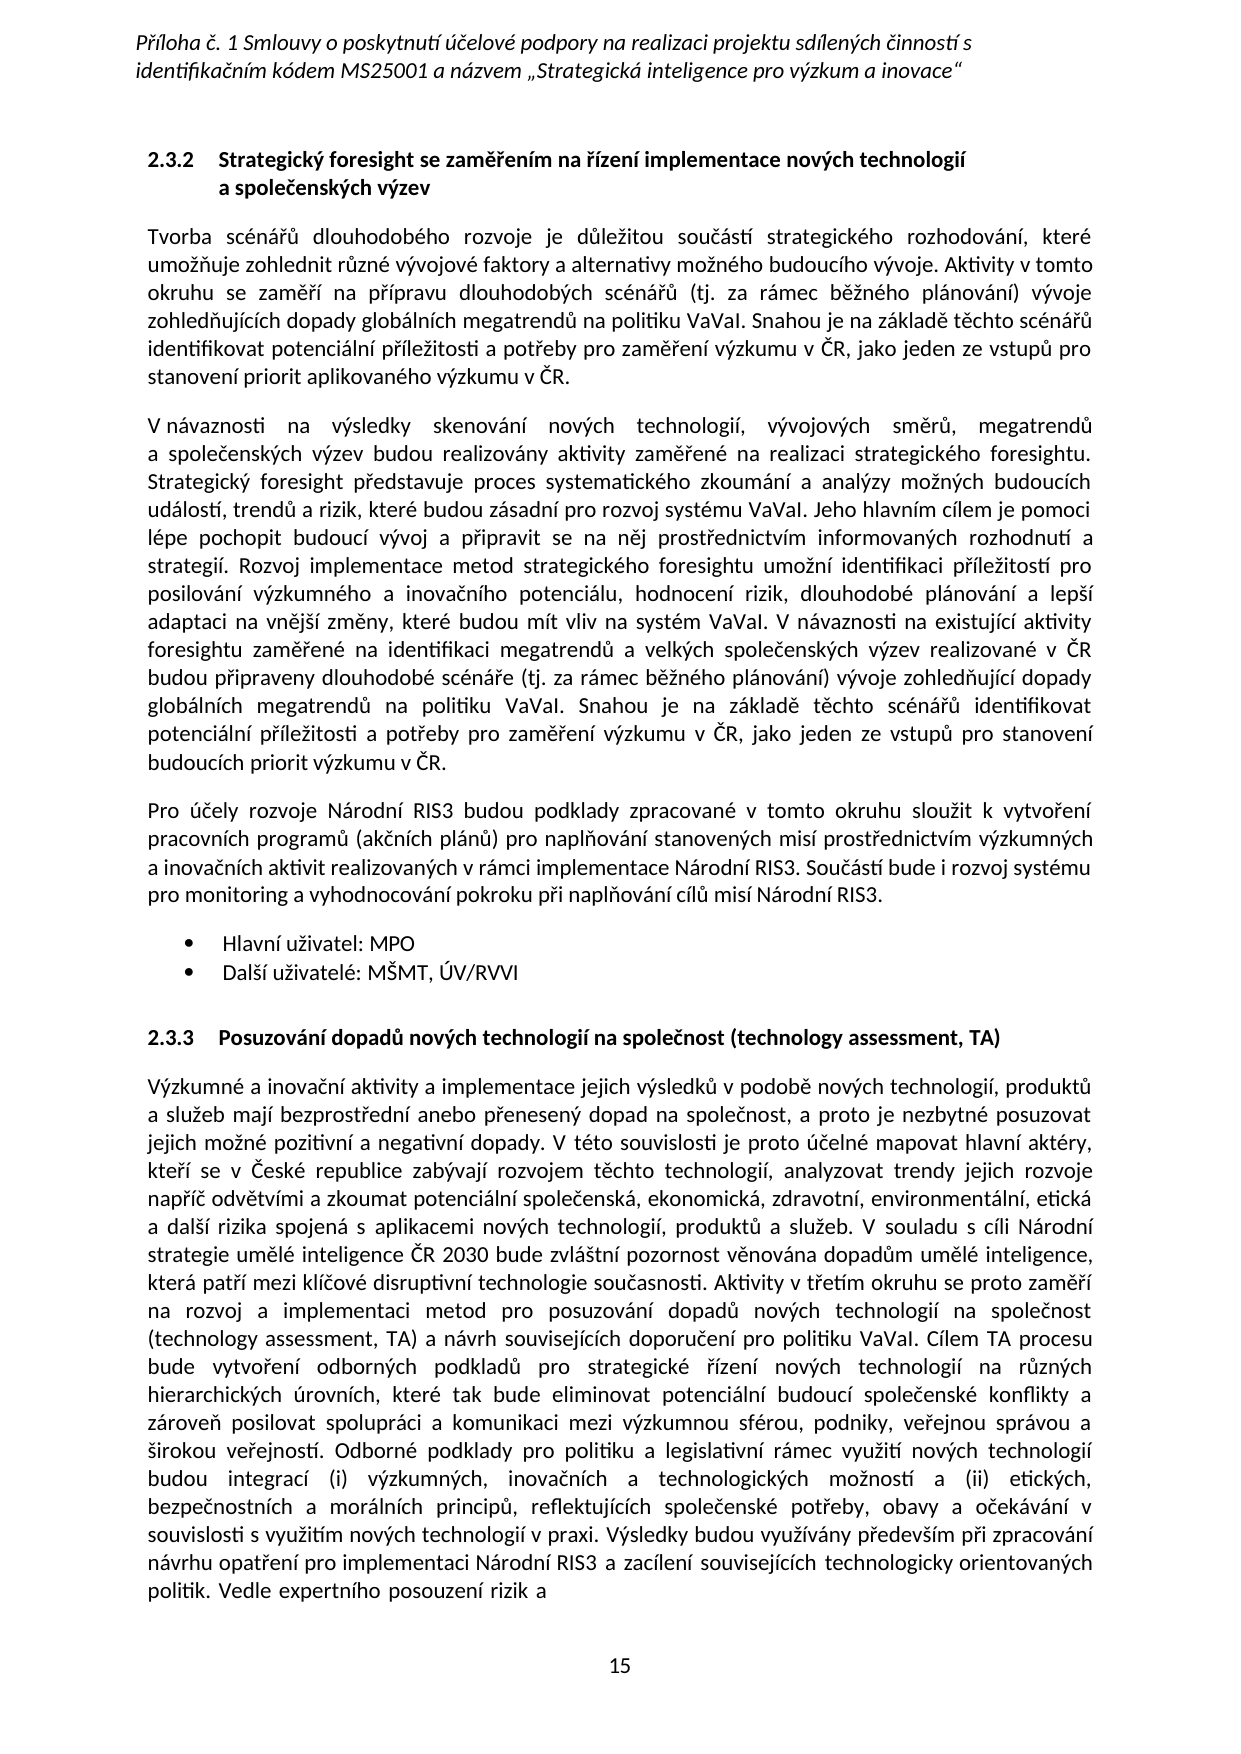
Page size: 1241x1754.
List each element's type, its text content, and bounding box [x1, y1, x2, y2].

text Tvorba scénářů dlouhodobého rozvoje je důležitou součástí strategického rozhodování, které umožňuje zohlednit různé vývojové faktory a alternativy možného budoucího vývoje. Aktivity v tomto okruhu se zaměří na přípravu dlouhodobých scénářů (tj. za rámec běžného plánování) vývoje zohledňujících dopady globálních megatrendů na politiku VaVaI. Snahou je na základě těchto scénářů identifikovat potenciální příležitosti a potřeby pro zaměření výzkumu v ČR, jako jeden ze vstupů pro stanovení priorit aplikovaného výzkumu v ČR. [147, 222, 1093, 391]
subtitle Posuzování dopadů nových technologií na společnost (technology assessment, TA) [147, 1023, 1105, 1051]
subtitle Strategický foresight se zaměřením na řízení implementace nových technologií a společenských výzev [147, 146, 981, 202]
list Hlavní uživatel: MPO [185, 929, 1105, 958]
text V návaznosti na výsledky skenování nových technologií, vývojových směrů, megatrendů a společenských výzev budou realizovány aktivity zaměřené na realizaci strategického foresightu. Strategický foresight představuje proces systematického zkoumání a analýzy možných budoucích událostí, trendů a rizik, které budou zásadní pro rozvoj systému VaVaI. Jeho hlavním cílem je pomoci lépe pochopit budoucí vývoj a připravit se na něj prostřednictvím informovaných rozhodnutí a strategií. Rozvoj implementace metod strategického foresightu umožní identifikaci příležitostí pro posilování výzkumného a inovačního potenciálu, hodnocení rizik, dlouhodobé plánování a lepší adaptaci na vnější změny, které budou mít vliv na systém VaVaI. V návaznosti na existující aktivity foresightu zaměřené na identifikaci megatrendů a velkých společenských výzev realizované v ČR budou připraveny dlouhodobé scénáře (tj. za rámec běžného plánování) vývoje zohledňující dopady globálních megatrendů na politiku VaVaI. Snahou je na základě těchto scénářů identifikovat potenciální příležitosti a potřeby pro zaměření výzkumu v ČR, jako jeden ze vstupů pro stanovení budoucích priorit výzkumu v ČR. [147, 411, 1093, 776]
list Další uživatelé: MŠMT, ÚV/RVVI [185, 958, 1105, 986]
text Výzkumné a inovační aktivity a implementace jejich výsledků v podobě nových technologií, produktů a služeb mají bezprostřední anebo přenesený dopad na společnost, a proto je nezbytné posuzovat jejich možné pozitivní a negativní dopady. V této souvislosti je proto účelné mapovat hlavní aktéry, kteří se v České republice zabývají rozvojem těchto technologií, analyzovat trendy jejich rozvoje napříč odvětvími a zkoumat potenciální společenská, ekonomická, zdravotní, environmentální, etická a další rizika spojená s aplikacemi nových technologií, produktů a služeb. V souladu s cíli Národní strategie umělé inteligence ČR 2030 bude zvláštní pozornost věnována dopadům umělé inteligence, která patří mezi klíčové disruptivní technologie současnosti. Aktivity v třetím okruhu se proto zaměří na rozvoj a implementaci metod pro posuzování dopadů nových technologií na společnost (technology assessment, TA) a návrh souvisejících doporučení pro politiku VaVaI. Cílem TA procesu bude vytvoření odborných podkladů pro strategické řízení nových technologií na různých hierarchických úrovních, které tak bude eliminovat potenciální budoucí společenské konflikty a zároveň posilovat spolupráci a komunikaci mezi výzkumnou sférou, podniky, veřejnou správou a širokou veřejností. Odborné podklady pro politiku a legislativní rámec využití nových technologií budou integrací (i) výzkumných, inovačních a technologických možností a (ii) etických, bezpečnostních a morálních principů, reflektujících společenské potřeby, obavy a očekávání v souvislosti s využitím nových technologií v praxi. Výsledky budou využívány především při zpracování návrhu opatření pro implementaci Národní RIS3 a zacílení souvisejících technologicky orientovaných politik. Vedle expertního posouzení rizik a [147, 1072, 1093, 1604]
text Pro účely rozvoje Národní RIS3 budou podklady zpracované v tomto okruhu sloužit k vytvoření pracovních programů (akčních plánů) pro naplňování stanovených misí prostřednictvím výzkumných a inovačních aktivit realizovaných v rámci implementace Národní RIS3. Součástí bude i rozvoj systému pro monitoring a vyhodnocování pokroku při naplňování cílů misí Národní RIS3. [147, 797, 1093, 909]
